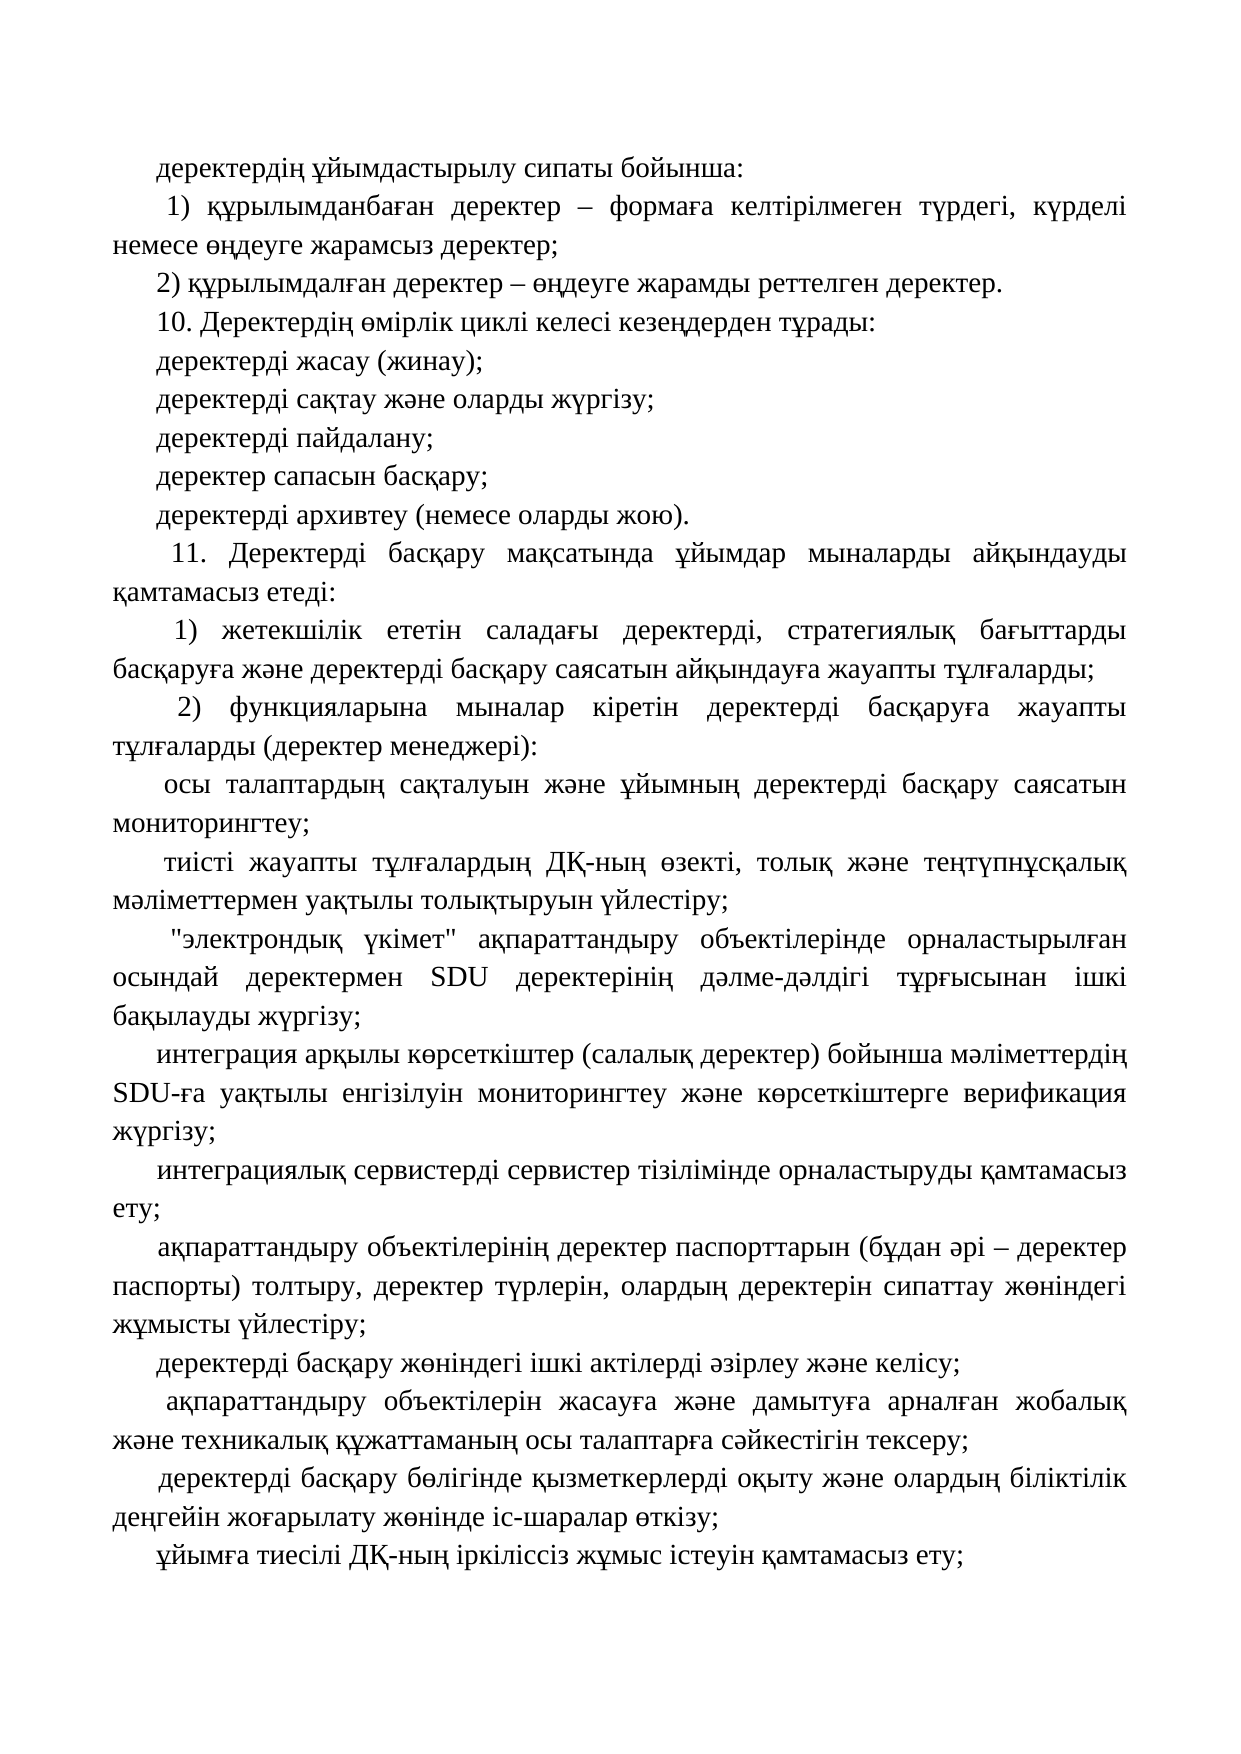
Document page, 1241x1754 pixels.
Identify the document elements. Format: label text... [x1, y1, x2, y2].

text 1) жетекшілік ететін саладағы деректерді, стратегиялық бағыттарды басқаруға және деректерді басқару саясатын айқындауға жауапты тұлғаларды; [112, 612, 1128, 684]
text 11. Деректерді басқару мақсатында ұйымдар мыналарды айқындауды қамтамасыз етеді: [112, 535, 1128, 607]
text интеграция арқылы көрсеткіштер (салалық деректер) бойынша мәліметтердің SDU-ға уақтылы енгізілуін мониторингтеу және көрсеткіштерге верификация жүргізу; [112, 1036, 1128, 1147]
text деректерді жасау (жинау); [112, 343, 1128, 376]
text ұйымға тиесілі ДҚ-ның іркіліссіз жұмыс істеуін қамтамасыз ету; [112, 1537, 1128, 1571]
text ақпараттандыру объектілерін жасауға және дамытуға арналған жобалық және техникалық құжаттаманың осы талаптарға сәйкестігін тексеру; [112, 1383, 1128, 1455]
text деректердің ұйымдастырылу сипаты бойынша: [112, 150, 1128, 183]
text деректерді басқару жөніндегі ішкі актілерді әзірлеу және келісу; [112, 1345, 1128, 1378]
text 10. Деректердің өмірлік циклі келесі кезеңдерден тұрады: [112, 304, 1128, 338]
text деректерді басқару бөлігінде қызметкерлерді оқыту және олардың біліктілік деңгейін жоғарылату жөнінде іс-шаралар өткізу; [112, 1460, 1128, 1532]
text "электрондық үкімет" ақпараттандыру объектілерінде орналастырылған осындай деректермен SDU деректерінің дәлме-дәлдігі тұрғысынан ішкі бақылауды жүргізу; [112, 921, 1128, 1031]
text ақпараттандыру объектілерінің деректер паспорттарын (бұдан әрі – деректер паспорты) толтыру, деректер түрлерін, олардың деректерін сипаттау жөніндегі жұмысты үйлестіру; [112, 1229, 1128, 1340]
text деректерді пайдалану; [112, 420, 1128, 453]
text деректер сапасын басқару; [112, 458, 1128, 492]
text интеграциялық сервистерді сервистер тізілімінде орналастыруды қамтамасыз ету; [112, 1152, 1128, 1224]
text 2) құрылымдалған деректер – өңдеуге жарамды реттелген деректер. [112, 266, 1128, 299]
text 2) функцияларына мыналар кіретін деректерді басқаруға жауапты тұлғаларды (деректер менеджері): [112, 689, 1128, 762]
text деректерді архивтеу (немесе оларды жою). [112, 497, 1128, 530]
text деректерді сақтау және оларды жүргізу; [112, 381, 1128, 415]
text тиісті жауапты тұлғалардың ДҚ-ның өзекті, толық және теңтүпнұсқалық мәліметтермен уақтылы толықтыруын үйлестіру; [112, 844, 1128, 916]
text осы талаптардың сақталуын және ұйымның деректерді басқару саясатын мониторингтеу; [112, 767, 1128, 839]
text 1) құрылымданбаған деректер – формаға келтірілмеген түрдегі, күрделі немесе өңдеуге жарамсыз деректер; [112, 188, 1128, 261]
